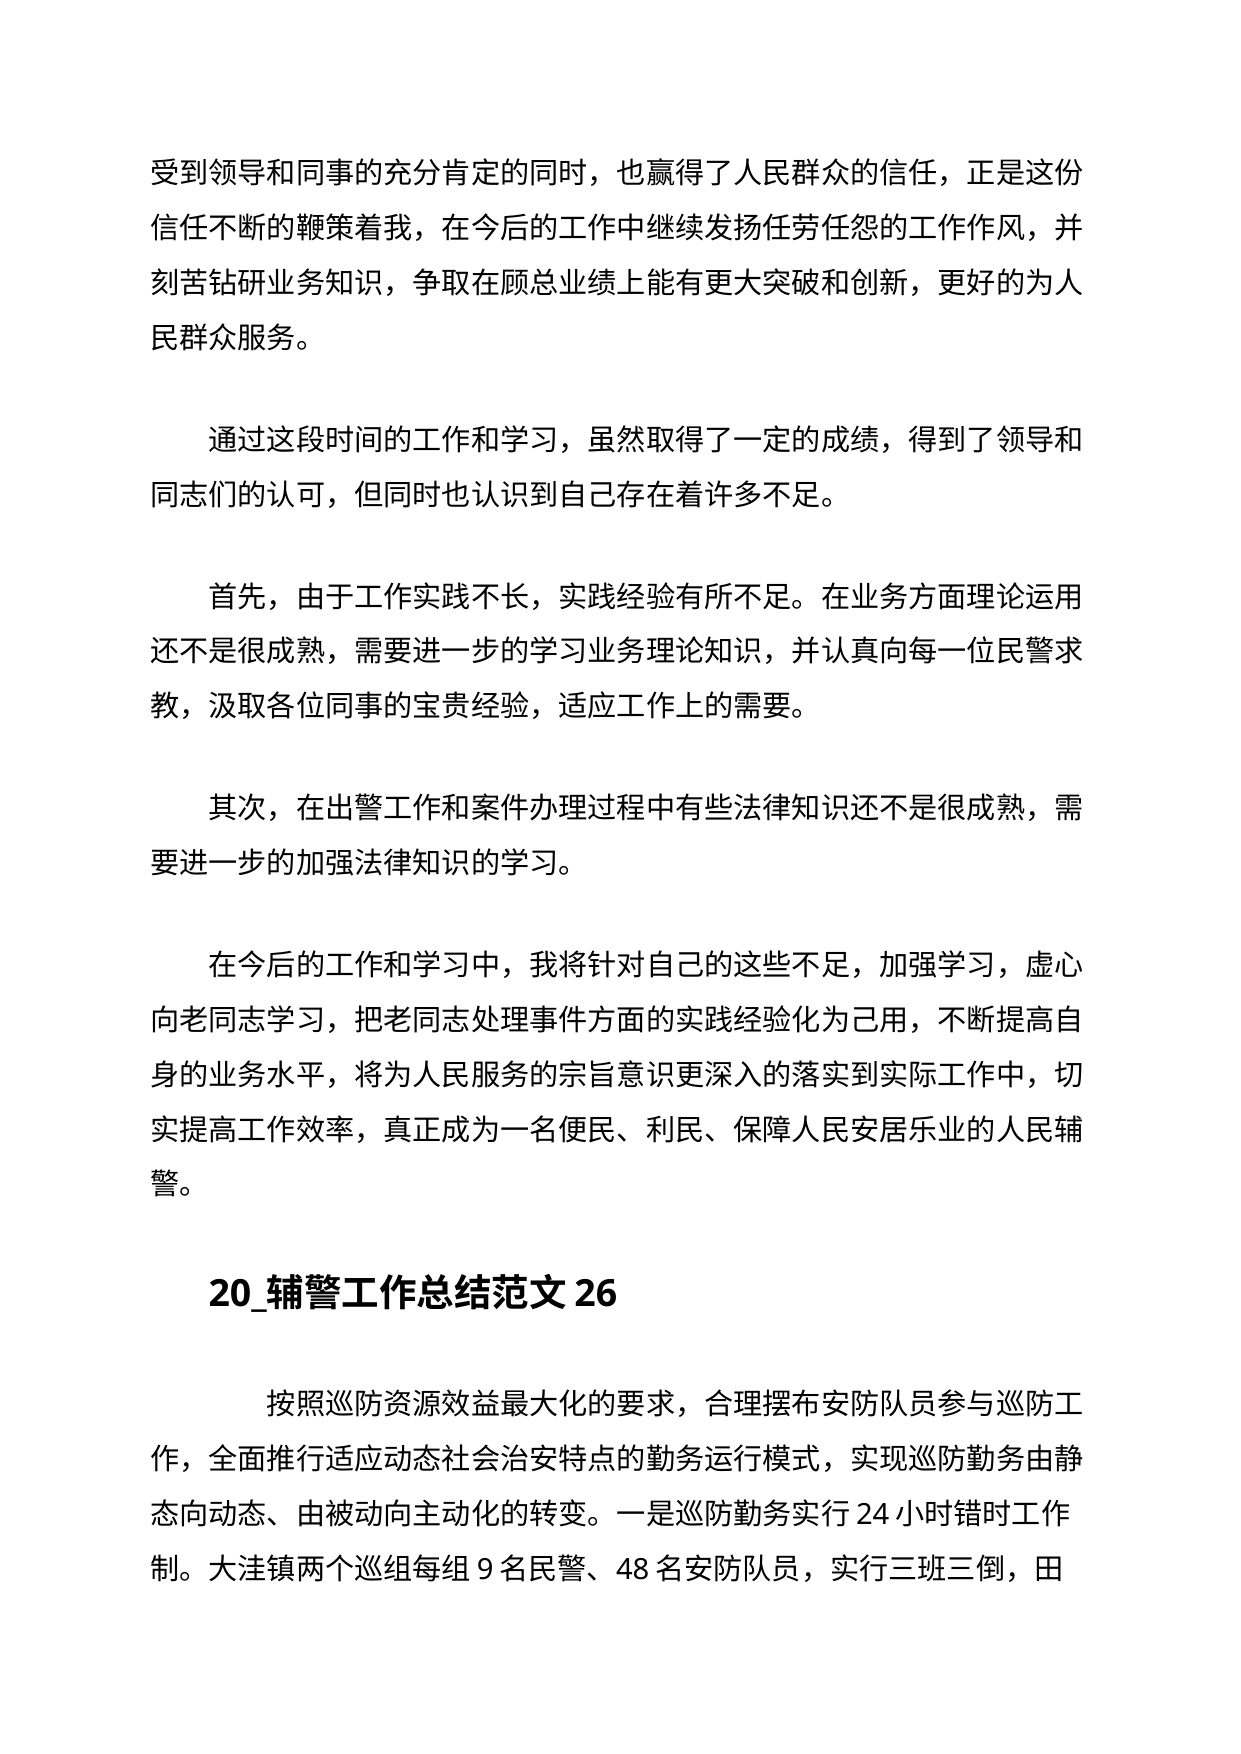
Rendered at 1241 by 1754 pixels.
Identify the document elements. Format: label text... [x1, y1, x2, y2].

text 20_辅警工作总结范文26 [150, 1263, 1090, 1317]
text 首先，由于工作实践不长，实践经验有所不足。在业务方面理论运用还不是很成熟，需要进一步的学习业务理论知识，并认真向每一位民警求教，汲取各位同事的宝贵经验，适应工作上的需要。 [150, 573, 1090, 725]
text 通过这段时间的工作和学习，虽然取得了一定的成绩，得到了领导和同志们的认可，但同时也认识到自己存在着许多不足。 [150, 416, 1090, 514]
text 在今后的工作和学习中，我将针对自己的这些不足，加强学习，虚心向老同志学习，把老同志处理事件方面的实践经验化为己用，不断提高自身的业务水平，将为人民服务的宗旨意识更深入的落实到实际工作中，切实提高工作效率，真正成为一名便民、利民、保障人民安居乐业的人民辅警。 [150, 941, 1090, 1203]
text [150, 150, 1090, 357]
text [150, 1380, 1090, 1588]
text 其次，在出警工作和案件办理过程中有些法律知识还不是很成熟，需要进一步的加强法律知识的学习。 [150, 785, 1090, 882]
